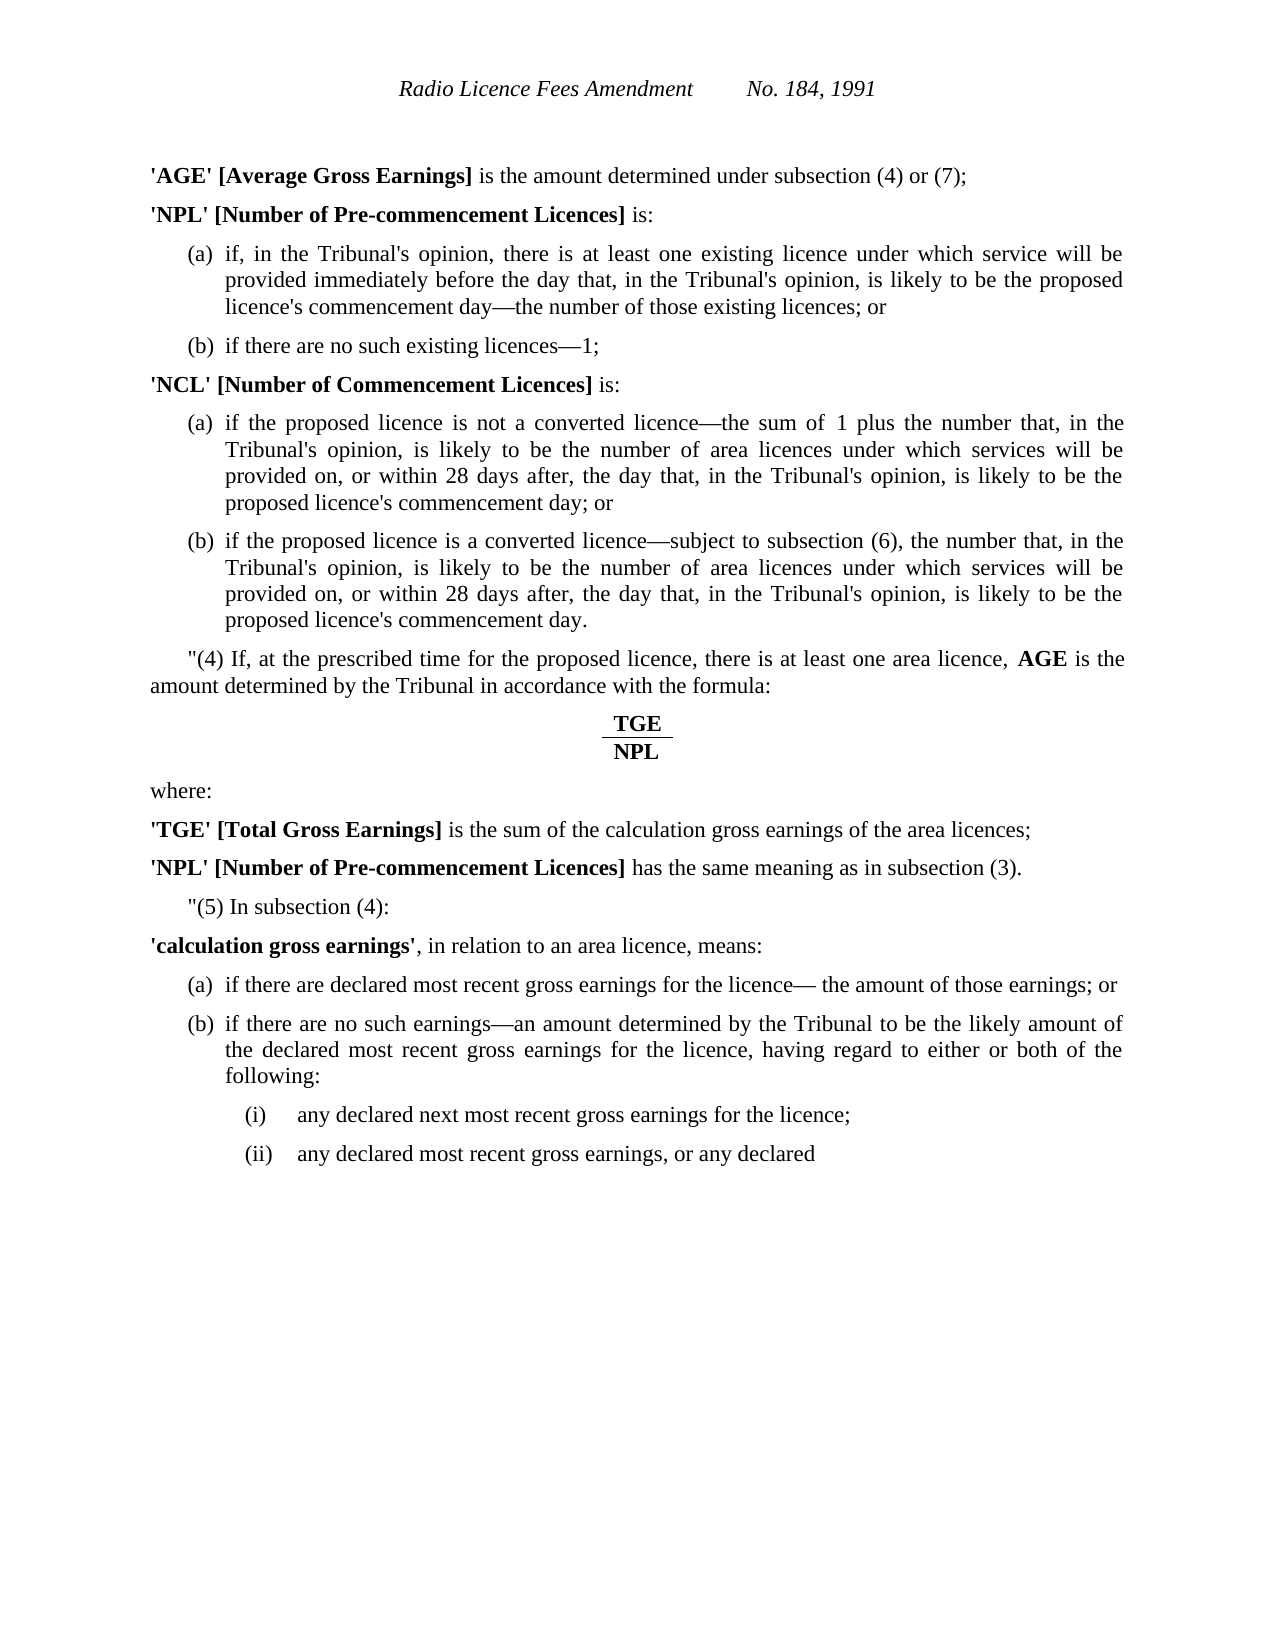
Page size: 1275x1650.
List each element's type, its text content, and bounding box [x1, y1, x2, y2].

text 'NPL' [Number of Pre-commencement Licences] is: [150, 201, 1125, 228]
text (a) if, in the Tribunal's opinion, there is at least one existing licence under which service will be provided immediately before the day that, in the Tribunal's opinion, is likely to be the proposed licence's commencement day—the number of those existing licences; or [187, 240, 1125, 319]
text (a) if there are declared most recent gross earnings for the licence— the amount of those earnings; or [187, 971, 1125, 997]
text (b) if the proposed licence is a converted licence—subject to subsection (6), the number that, in the Tribunal's opinion, is likely to be the number of area licences under which services will be provided on, or within 28 days after, the day that, in the Tribunal's opinion, is likely to be the proposed licence's commencement day. [187, 527, 1125, 633]
text (i) any declared next most recent gross earnings for the licence; [244, 1101, 1125, 1128]
text 'NPL' [Number of Pre-commencement Licences] has the same meaning as in subsection (3). [150, 854, 1125, 881]
text (ii) any declared most recent gross earnings, or any declared [244, 1140, 1125, 1167]
text (a) if the proposed licence is not a converted licence—the sum of 1 plus the number that, in the Tribunal's opinion, is likely to be the number of area licences under which services will be provided on, or within 28 days after, the day that, in the Tribunal's opinion, is likely to be the proposed licence's commencement day; or [187, 409, 1125, 515]
text "(4) If, at the prescribed time for the proposed licence, there is at least one area licence, AGE is the amount determined by the Tribunal in accordance with the formula: [150, 645, 1125, 698]
text 'calculation gross earnings', in relation to an area licence, means: [150, 932, 1125, 958]
table_cell NPL [602, 738, 673, 764]
text 'NCL' [Number of Commencement Licences] is: [150, 371, 1125, 397]
text (b) if there are no such existing licences—1; [187, 332, 1125, 358]
text 'AGE' [Average Gross Earnings] is the amount determined under subsection (4) or (7); [150, 162, 1125, 189]
text (b) if there are no such earnings—an amount determined by the Tribunal to be the likely amount of the declared most recent gross earnings for the licence, having regard to either or both of the following: [187, 1010, 1125, 1089]
table_header TGE [602, 711, 673, 737]
text where: [150, 777, 1125, 803]
text 'TGE' [Total Gross Earnings] is the sum of the calculation gross earnings of the area licences; [150, 816, 1125, 842]
text "(5) In subsection (4): [150, 893, 1125, 920]
